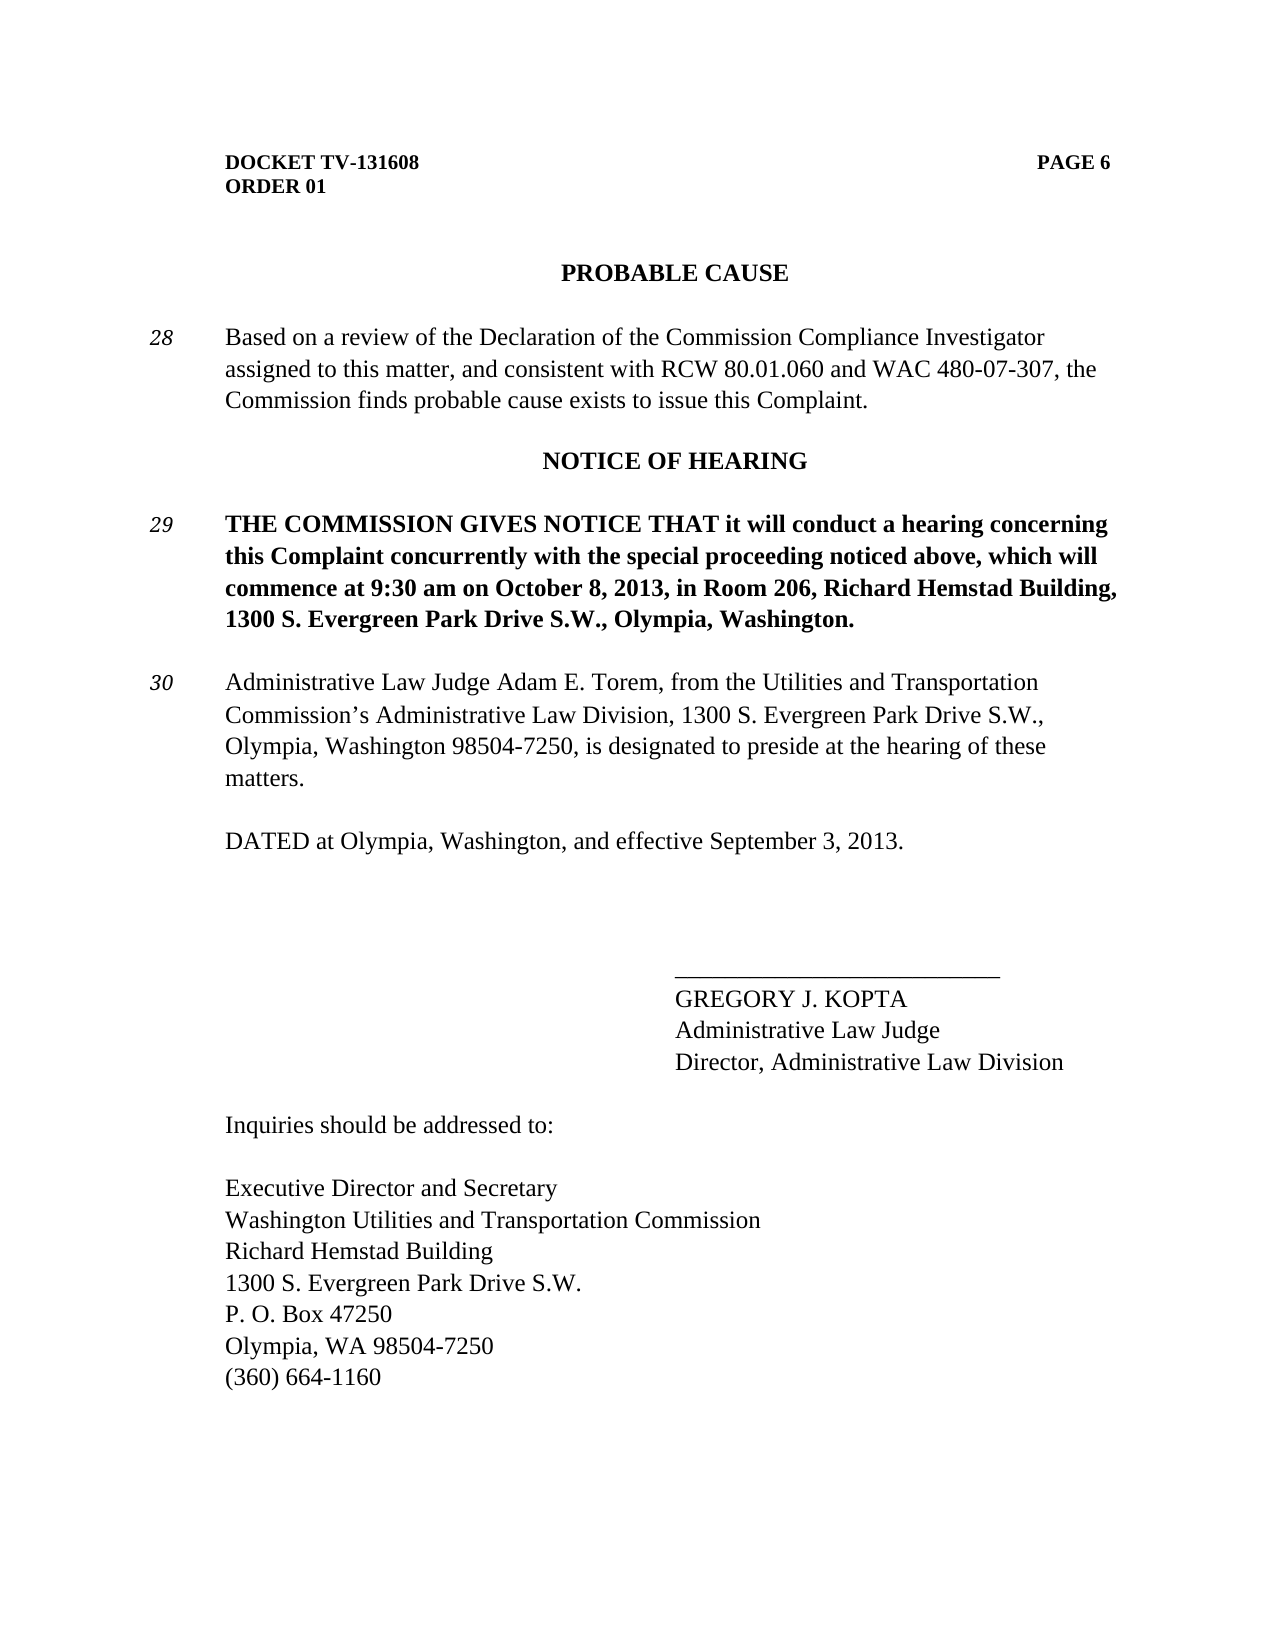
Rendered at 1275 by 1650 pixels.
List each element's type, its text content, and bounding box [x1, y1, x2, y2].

list Based on a review of the Declaration of the Commission Compliance Investigator assigned to this matter, and consistent with RCW 80.01.060 and WAC 480-07-307, the Commission finds probable cause exists to issue this Complaint. [150, 322, 1125, 414]
text (360) 664-1160 [225, 1362, 1125, 1391]
text NOTICE OF HEARING [225, 446, 1125, 474]
text Washington Utilities and Transportation Commission [225, 1205, 1125, 1233]
list THE COMMISSION GIVES NOTICE THAT it will conduct a hearing concerning this Complaint concurrently with the special proceeding noticed above, which will commence at 9:30 am on October 8, 2013, in Room 206, Richard Hemstad Building, 1300 S. Evergreen Park Drive S.W., Olympia, Washington. [150, 509, 1125, 633]
text 1300 S. Evergreen Park Drive S.W. [225, 1268, 1125, 1297]
text Olympia, WA 98504-7250 [225, 1331, 1125, 1360]
text P. O. Box 47250 [225, 1299, 1125, 1328]
list Administrative Law Judge Adam E. Torem, from the Utilities and Transportation Commission’s Administrative Law Division, 1300 S. Evergreen Park Drive S.W., Olympia, Washington 98504-7250, is designated to preside at the hearing of these matters. [150, 667, 1125, 792]
text DATED at Olympia, Washington, and effective September 3, 20. [225, 826, 1125, 855]
text Director, Administrative Law Division [675, 1047, 1125, 1076]
text Richard Hemstad Building [225, 1236, 1125, 1265]
text Executive Director and Secretary [225, 1173, 1125, 1202]
text Inquiries should be addressed to: [225, 1110, 1125, 1139]
text Administrative Law Judge [675, 1015, 1125, 1044]
text PROBABLE CAUSE [225, 258, 1125, 287]
text __________________________ [225, 952, 1125, 981]
